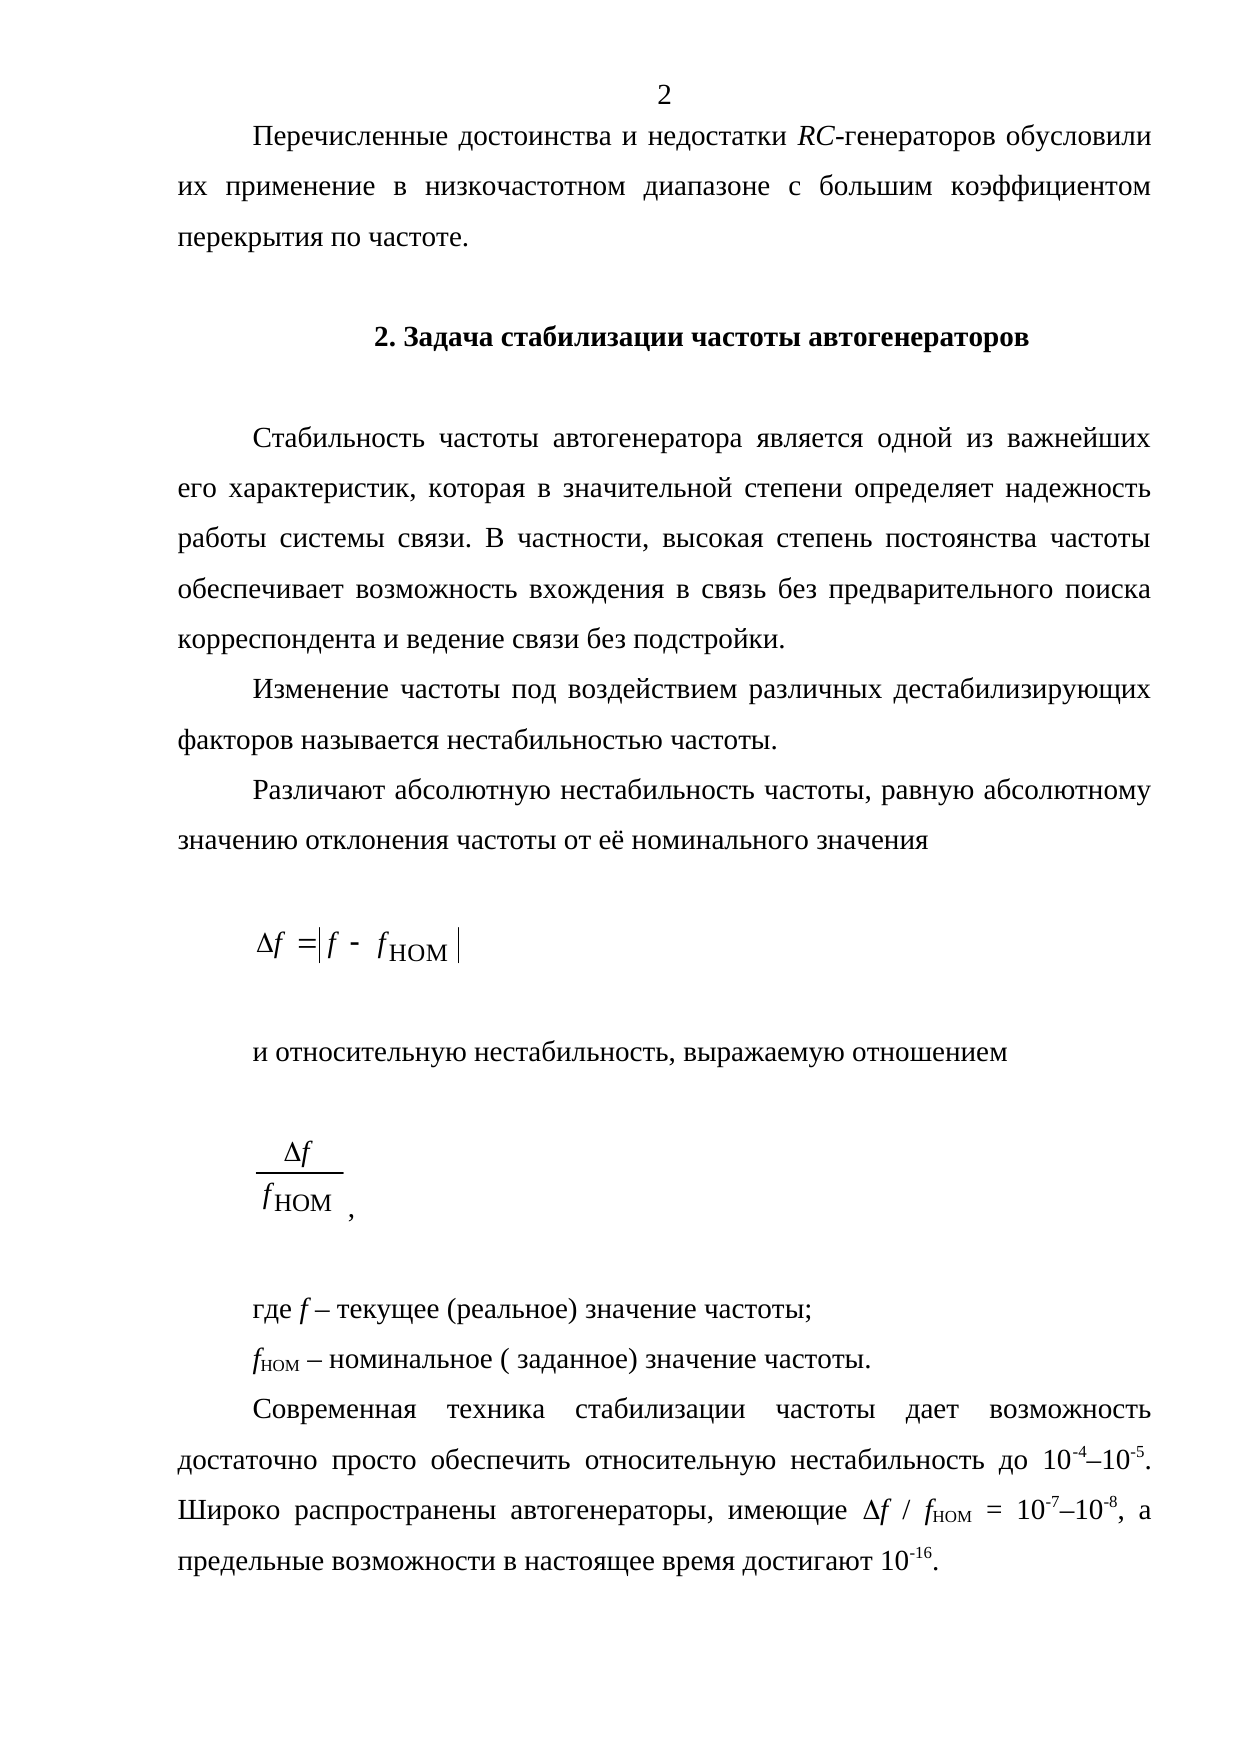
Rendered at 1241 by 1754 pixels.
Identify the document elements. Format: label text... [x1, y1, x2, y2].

text 2. Задача стабилизации частоты автогенераторов [177, 319, 1152, 353]
text где f – текущее (реальное) значение частоты; [177, 1291, 1152, 1324]
text , [177, 1135, 1152, 1224]
text Перечисленные достоинства и недостатки RC-генераторов обусловили их применение в низкочастотном диапазоне с большим коэффициентом перекрытия по частоте. [177, 118, 1152, 252]
text fНОМ – номинальное ( заданное) значение частоты. [177, 1341, 1152, 1375]
text Изменение частоты под воздействием различных дестабилизирующих факторов называется нестабильностью частоты. [177, 672, 1152, 755]
text Современная техника стабилизации частоты дает возможность достаточно просто обеспечить относительную нестабильность до 10-4–10-5. Широко распространены автогенераторы, имеющие f / fНОМ = 10-7–10-8, а предельные возможности в настоящее время достигают 10-16. [177, 1392, 1152, 1576]
text Стабильность частоты автогенератора является одной из важнейших его характеристик, которая в значительной степени определяет надежность работы системы связи. В частности, высокая степень постоянства частоты обеспечивает возможность вхождения в связь без предварительного поиска корреспондента и ведение связи без подстройки. [177, 420, 1152, 655]
text Различают абсолютную нестабильность частоты, равную абсолютному значению отклонения частоты от её номинального значения [177, 772, 1152, 856]
text и относительную нестабильность, выражаемую отношением [177, 1034, 1152, 1068]
